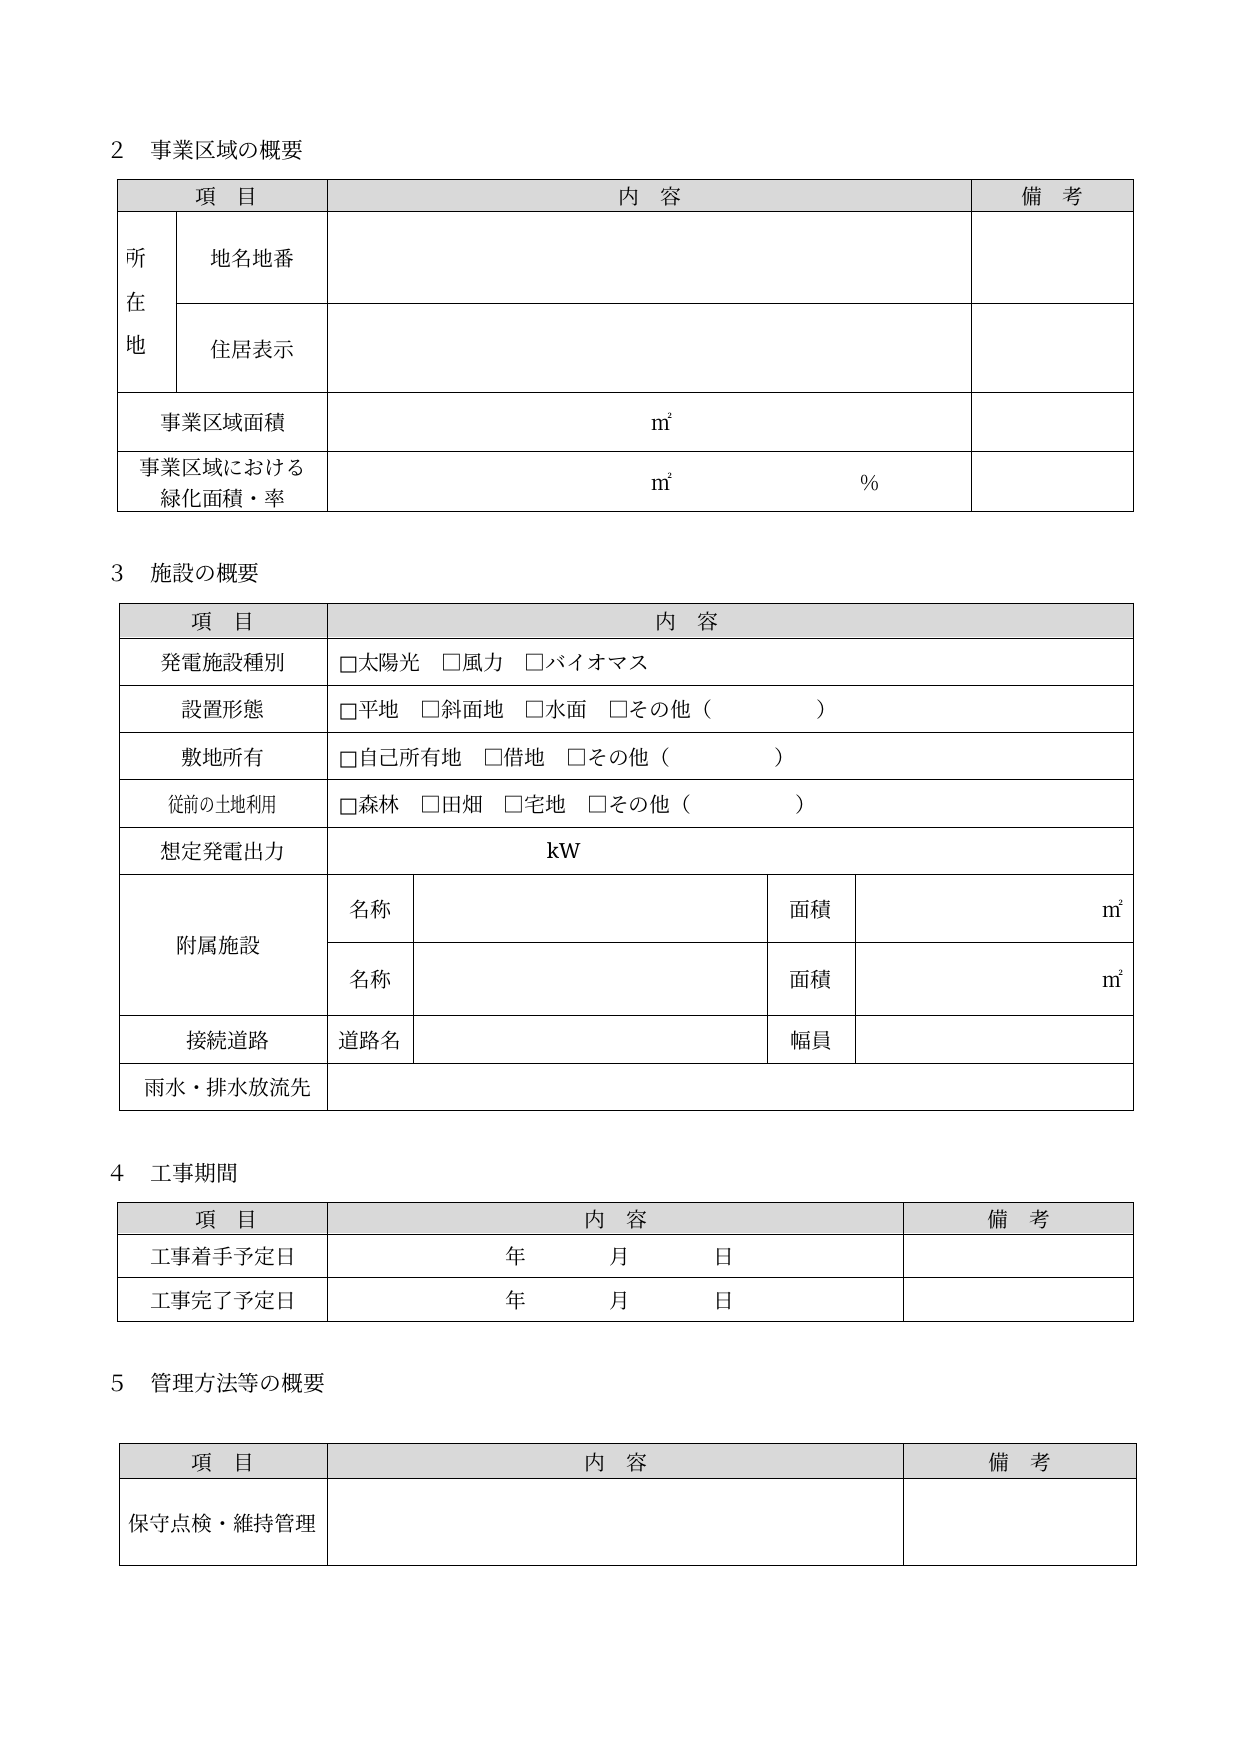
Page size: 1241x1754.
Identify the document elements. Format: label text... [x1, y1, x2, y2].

table_header 内 容 [328, 1203, 903, 1233]
table_cell □森林 □田畑 □宅地 □その他（ ） [328, 780, 1133, 827]
table_cell ㎡ [328, 393, 971, 451]
table_cell 住居表示 [177, 304, 327, 392]
table_cell ㎡ ％ [328, 452, 971, 511]
table_cell [328, 1064, 1133, 1110]
table_cell [328, 1479, 903, 1565]
table_cell 附属施設 [120, 875, 327, 1014]
table_cell 発電施設種別 [120, 639, 327, 685]
table_cell 地名地番 [177, 212, 327, 303]
text ５ 管理方法等の概要 [106, 1352, 1134, 1413]
table_cell □自己所有地 □借地 □その他（ ） [328, 733, 1133, 779]
table_cell [972, 452, 1133, 511]
table_cell [972, 304, 1133, 392]
table_cell 面積 [768, 943, 855, 1014]
table_cell [856, 1016, 1133, 1062]
table_cell [972, 212, 1133, 303]
table_cell 想定発電出力 [120, 828, 327, 874]
table_header 内 容 [328, 604, 1133, 637]
table_cell 工事完了予定日 [118, 1278, 327, 1321]
table_header 備 考 [972, 180, 1133, 211]
table_header 項 目 [120, 604, 327, 637]
table_header 項 目 [118, 180, 327, 211]
table_header 備 考 [904, 1444, 1136, 1478]
table_cell 事業区域面積 [118, 393, 327, 451]
text ３ 施設の概要 [106, 542, 1134, 602]
table_cell 敷地所有 [120, 733, 327, 779]
table_cell [904, 1278, 1133, 1321]
table_header 備 考 [904, 1203, 1133, 1233]
table_cell 年 月 日 [328, 1278, 903, 1321]
table_cell ㎡ [856, 875, 1133, 942]
table_cell [904, 1235, 1133, 1277]
table_cell 名称 [328, 943, 413, 1014]
table_cell [414, 943, 767, 1014]
text ４ 工事期間 [106, 1142, 1134, 1202]
table_cell 従前の土地利用 [120, 780, 327, 827]
table_header 項 目 [120, 1444, 327, 1478]
table_cell 年 月 日 [328, 1235, 903, 1277]
table_cell ㎡ [856, 943, 1133, 1014]
table_header 内 容 [328, 180, 971, 211]
table_cell [328, 304, 971, 392]
table_cell 接続道路 [120, 1016, 327, 1062]
table_cell 所 在 地 [118, 212, 176, 392]
table_cell 事業区域における 緑化面積・率 [118, 452, 327, 511]
table_cell 面積 [768, 875, 855, 942]
text ２ 事業区域の概要 [106, 119, 1134, 179]
table_cell [328, 212, 971, 303]
table_header 項 目 [118, 1203, 327, 1233]
table_cell 保守点検・維持管理 [120, 1479, 327, 1565]
table_cell 幅員 [768, 1016, 855, 1062]
table_cell 工事着手予定日 [118, 1235, 327, 1277]
table_cell □平地 □斜面地 □水面 □その他（ ） [328, 686, 1133, 732]
table_cell 名称 [328, 875, 413, 942]
table_cell [414, 1016, 767, 1062]
table_cell 設置形態 [120, 686, 327, 732]
table_cell 雨水・排水放流先 [120, 1064, 327, 1110]
table_cell [414, 875, 767, 942]
table_cell □太陽光 □風力 □バイオマス [328, 639, 1133, 685]
table_cell kW [328, 828, 1133, 874]
table_header 内 容 [328, 1444, 903, 1478]
table_cell [972, 393, 1133, 451]
table_cell [904, 1479, 1136, 1565]
table_cell 道路名 [328, 1016, 413, 1062]
